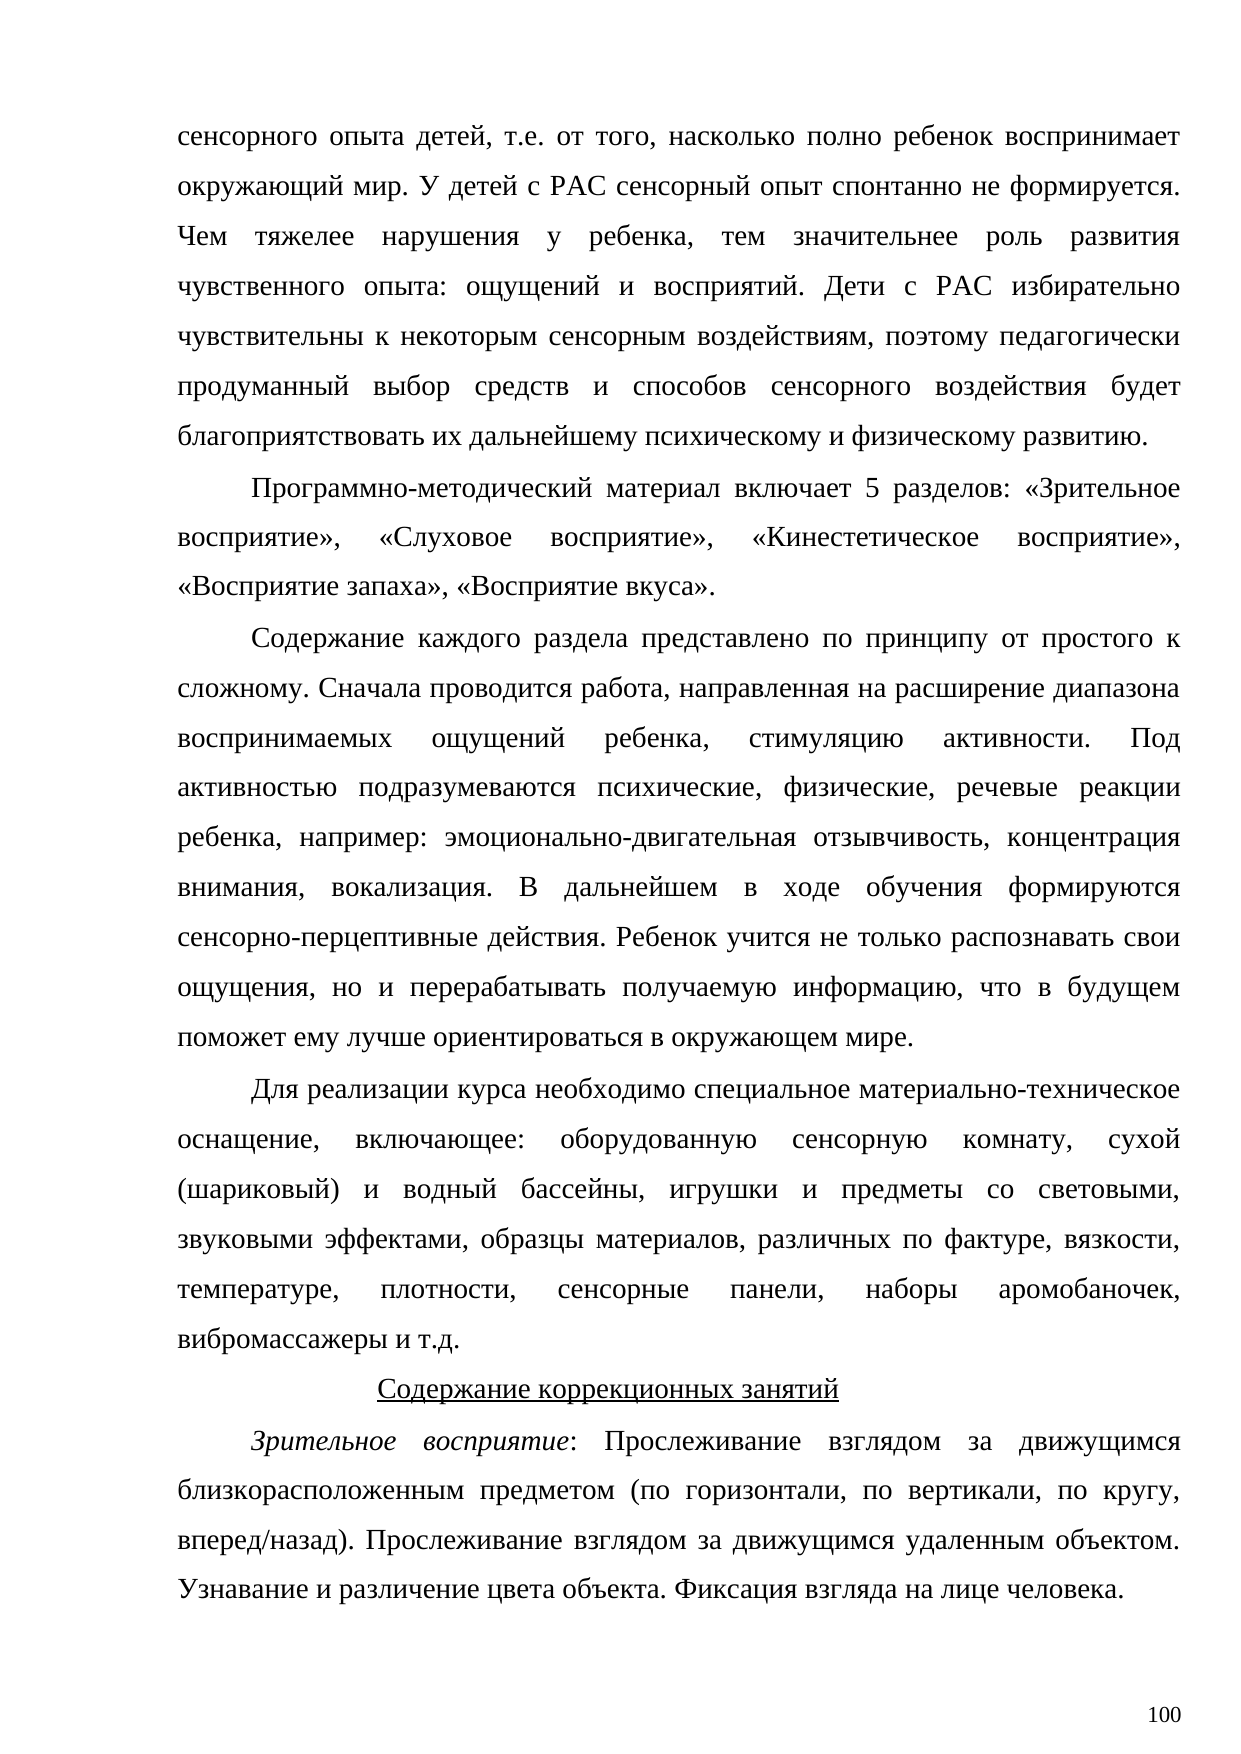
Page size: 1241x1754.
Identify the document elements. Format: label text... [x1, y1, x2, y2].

text Содержание каждого раздела представлено по принципу от простого к сложному. Сначала проводится работа, направленная на расширение диапазона воспринимаемых ощущений ребенка, стимуляцию активности. Под активностью подразумеваются психические, физические, речевые реакции ребенка, например: эмоционально-двигательная отзывчивость, концентрация внимания, вокализация. В дальнейшем в ходе обучения формируются сенсорно-перцептивные действия. Ребенок учится не только распознавать свои ощущения, но и перерабатывать получаемую информацию, что в будущем поможет ему лучше ориентироваться в окружающем мире. [177, 620, 1181, 1053]
text сенсорного опыта детей, т.е. от того, насколько полно ребенок воспринимает окружающий мир. У детей с РАС сенсорный опыт спонтанно не формируется. Чем тяжелее нарушения у ребенка, тем значительнее роль развития чувственного опыта: ощущений и восприятий. Дети с РАС избирательно чувствительны к некоторым сенсорным воздействиям, поэтому педагогически продуманный выбор средств и способов сенсорного воздействия будет благоприятствовать их дальнейшему психическому и физическому развитию. [177, 118, 1181, 451]
text Программно-методический материал включает 5 разделов: «Зрительное восприятие», «Слуховое восприятие», «Кинестетическое восприятие», «Восприятие запаха», «Восприятие вкуса». [177, 470, 1181, 602]
text Зрительное восприятие: Прослеживание взглядом за движущимся близкорасположенным предметом (по горизонтали, по вертикали, по кругу, вперед/назад). Прослеживание взглядом за движущимся удаленным объектом. Узнавание и различение цвета объекта. Фиксация взгляда на лице человека. [177, 1423, 1181, 1605]
text Содержание коррекционных занятий [377, 1371, 1181, 1404]
text Для реализации курса необходимо специальное материально-техническое оснащение, включающее: оборудованную сенсорную комнату, сухой (шариковый) и водный бассейны, игрушки и предметы со световыми, звуковыми эффектами, образцы материалов, различных по фактуре, вязкости, температуре, плотности, сенсорные панели, наборы аромобаночек, вибромассажеры и т.д. [177, 1071, 1181, 1354]
